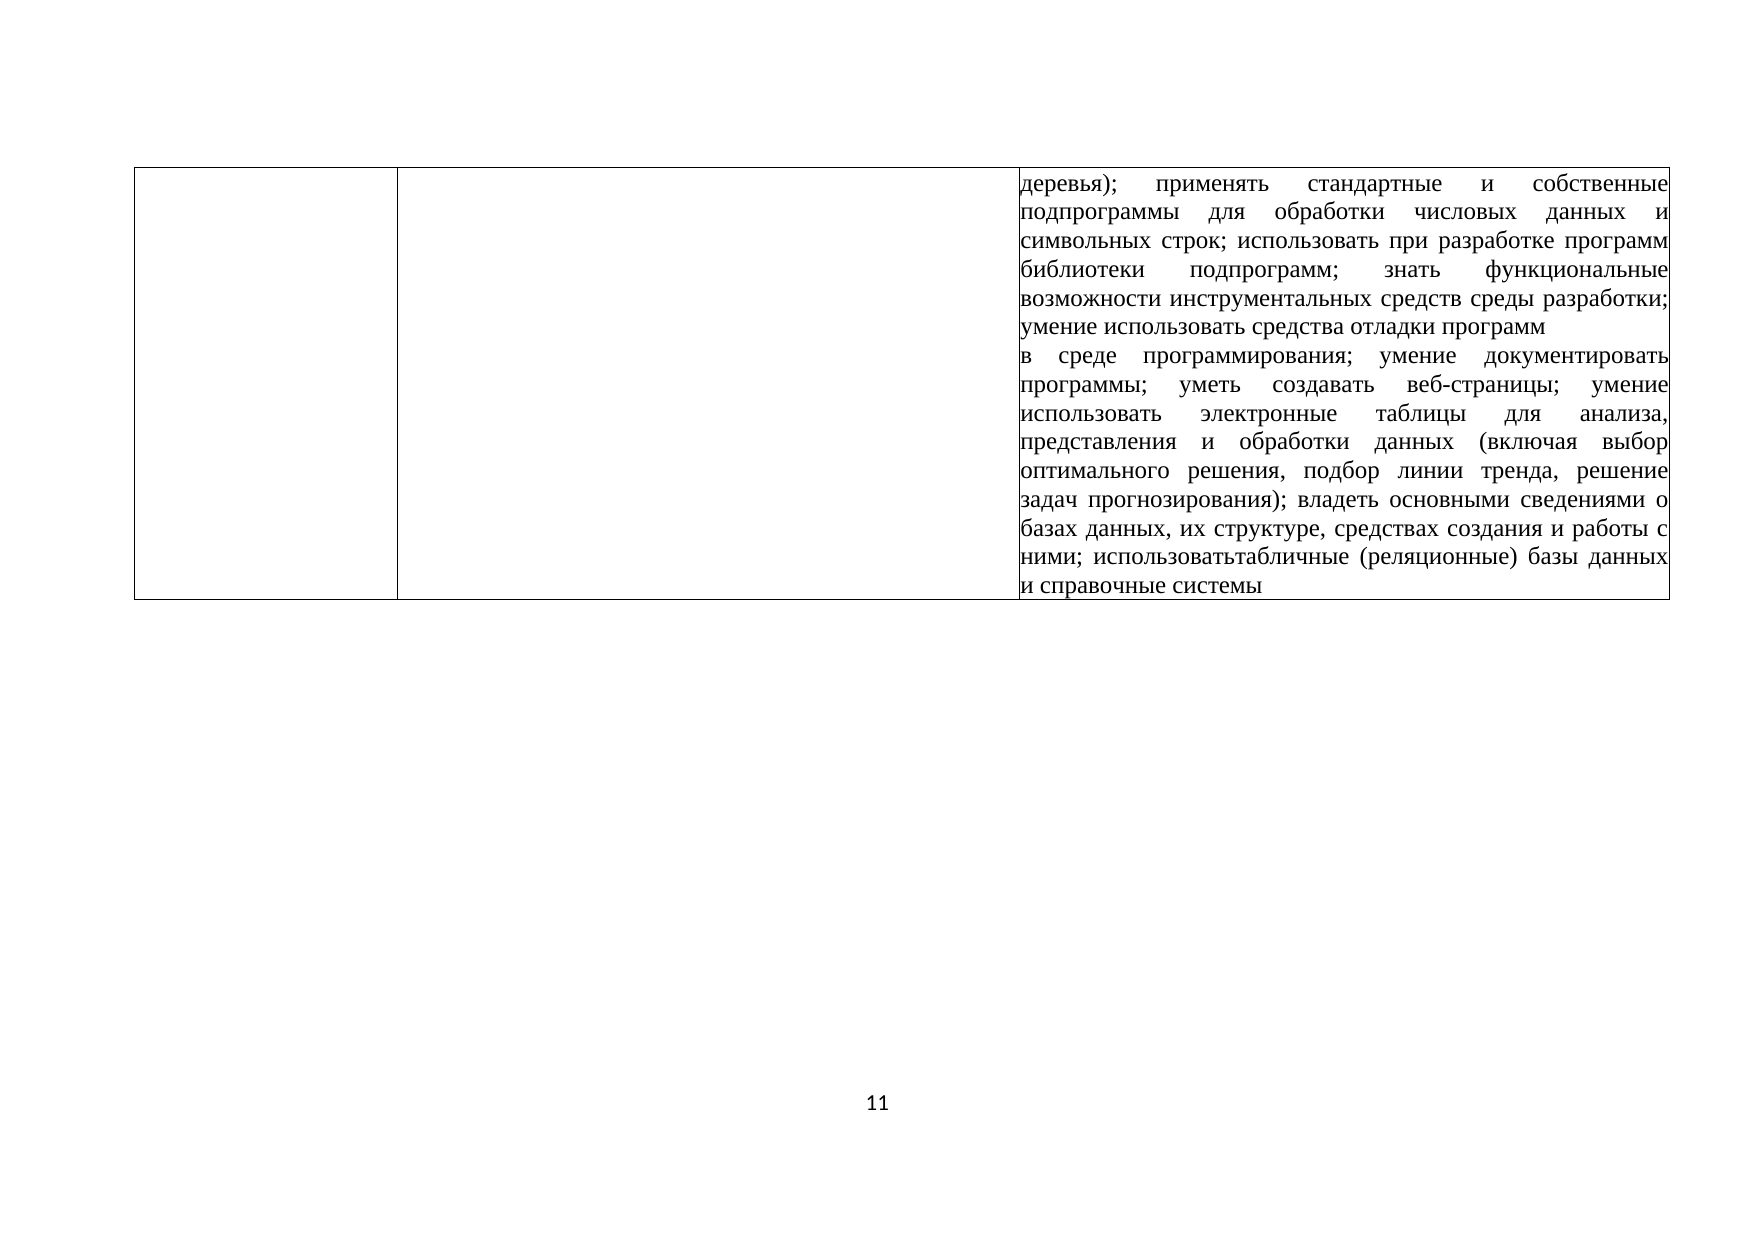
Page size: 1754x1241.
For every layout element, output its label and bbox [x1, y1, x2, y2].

table_cell [135, 168, 397, 599]
table_cell [398, 168, 1019, 599]
table_cell [1020, 168, 1669, 599]
